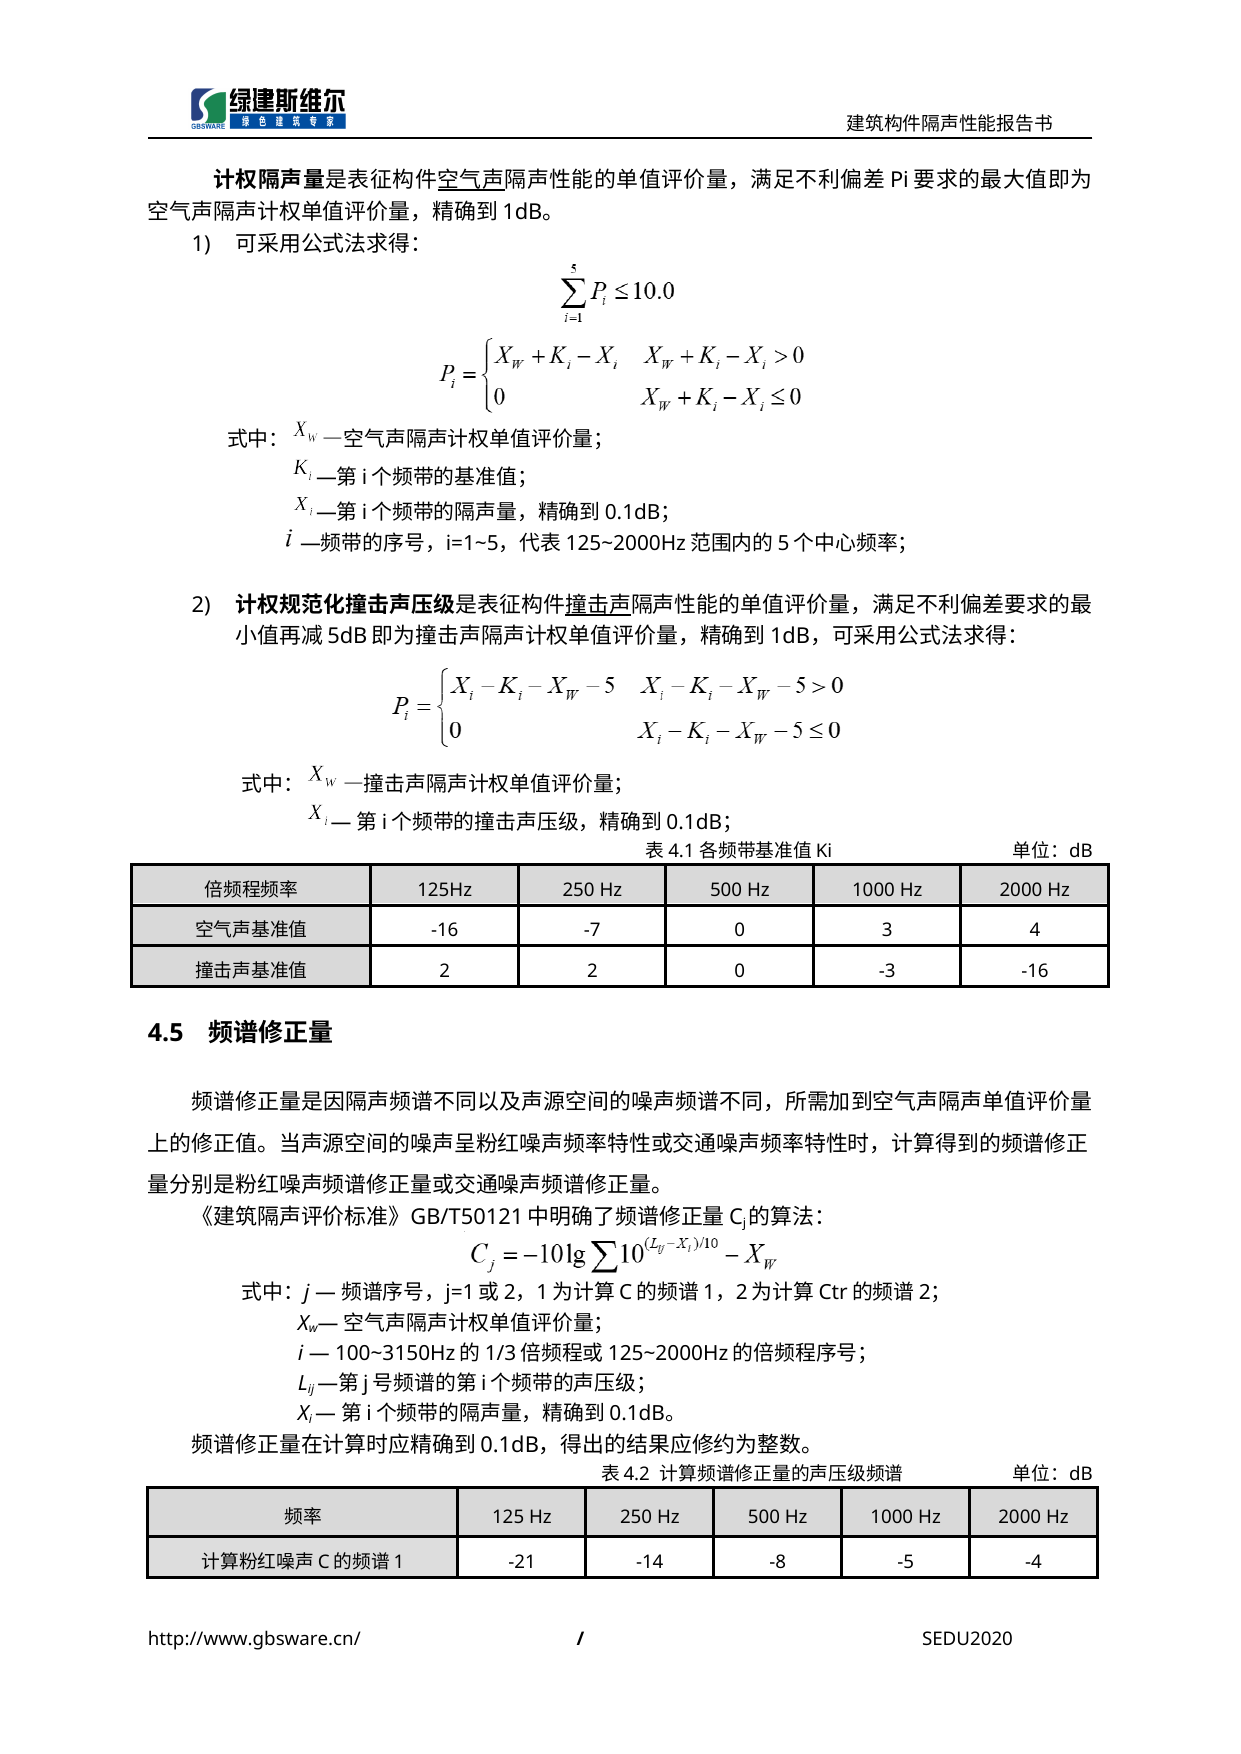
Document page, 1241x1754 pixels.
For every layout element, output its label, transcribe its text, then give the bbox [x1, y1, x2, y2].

table_cell -16 [962, 947, 1107, 985]
table_header 125Hz [372, 866, 517, 903]
table_cell -16 [372, 907, 517, 944]
table_cell 0 [667, 907, 812, 944]
table_header 2000 Hz [962, 866, 1107, 903]
table_cell 空气声基准值 [133, 907, 369, 944]
text 式中：—撞击声隔声计权单值评价量； [241, 758, 1092, 797]
list 计权规范化撞击声压级是表征构件撞击声隔声性能的单值评价量，满足不利偏差要求的最小值再减5dB即为撞击声隔声计权单值评价量，精确到1dB，可采用公式法求得： [191, 587, 1092, 650]
picture [278, 525, 300, 551]
table_cell 0 [667, 947, 812, 985]
table_cell 计算粉红噪声C的频谱1 [149, 1538, 456, 1576]
text Lij —第j号频谱的第i个频带的声压级； [298, 1366, 1092, 1397]
text Xw— 空气声隔声计权单值评价量； [298, 1306, 1092, 1336]
table_header 1000 Hz [843, 1489, 968, 1535]
text 表4.1 各频带基准值Ki 单位：dB [148, 836, 1092, 863]
table_header 250 Hz [520, 866, 664, 903]
picture [187, 88, 347, 130]
table_cell -8 [715, 1538, 840, 1576]
picture [431, 257, 809, 415]
text —第i个频带的隔声量，精确到0.1dB； [185, 491, 1092, 526]
list 可采用公式法求得： [191, 226, 1092, 257]
text 式中：—空气声隔声计权单值评价量； [185, 414, 1092, 452]
table_cell 4 [962, 907, 1107, 944]
text — 第i个频带的撞击声压级，精确到0.1dB； [241, 797, 1092, 836]
text 《建筑隔声评价标准》GB/T50121中明确了频谱修正量Cj的算法： [148, 1199, 1092, 1231]
table_header 倍频程频率 [133, 866, 369, 903]
table_cell -7 [520, 907, 664, 944]
table_cell -3 [815, 947, 959, 985]
table_cell -21 [459, 1538, 584, 1576]
text —第i个频带的基准值； [185, 452, 1092, 491]
text 式中：j — 频谱序号，j=1或2，1为计算C的频谱1，2为计算Ctr的频谱2； [241, 1275, 1092, 1306]
table_header 频率 [149, 1489, 456, 1535]
table_cell 2 [372, 947, 517, 985]
table_header 125 Hz [459, 1489, 584, 1535]
text i — 100~3150Hz的1/3倍频程或125~2000Hz的倍频程序号； [298, 1336, 1092, 1366]
table_header 250 Hz [587, 1489, 712, 1535]
table_cell -5 [843, 1538, 968, 1576]
text Xi — 第i个频带的隔声量，精确到0.1dB。 [298, 1397, 1092, 1427]
table_cell -4 [971, 1538, 1096, 1576]
table_cell -14 [587, 1538, 712, 1576]
table_header 500 Hz [715, 1489, 840, 1535]
table_cell 撞击声基准值 [133, 947, 369, 985]
table_header 500 Hz [667, 866, 812, 903]
picture [387, 650, 853, 759]
subtitle 频谱修正量 [148, 1013, 1092, 1049]
table_header 1000 Hz [815, 866, 959, 903]
table_header 2000 Hz [971, 1489, 1096, 1535]
text 计权隔声量是表征构件空气声隔声性能的单值评价量，满足不利偏差Pi要求的最大值即为空气声隔声计权单值评价量，精确到1dB。 [148, 162, 1092, 226]
text 频谱修正量是因隔声频谱不同以及声源空间的噪声频谱不同，所需加到空气声隔声单值评价量上的修正值。当声源空间的噪声呈粉红噪声频率特性或交通噪声频率特性时，计算得到的频谱修正量分别是粉红噪声频谱修正量或交通噪声频谱修正量。 [148, 1074, 1092, 1199]
table_cell 3 [815, 907, 959, 944]
table_cell 2 [520, 947, 664, 985]
text 频谱修正量在计算时应精确到0.1dB，得出的结果应修约为整数。 [148, 1427, 1092, 1459]
text —频带的序号，i=1~5，代表125~2000Hz范围内的5个中心频率； [185, 526, 1092, 557]
picture [459, 1230, 782, 1276]
text 表4.2 计算频谱修正量的声压级频谱 单位：dB [148, 1459, 1092, 1486]
